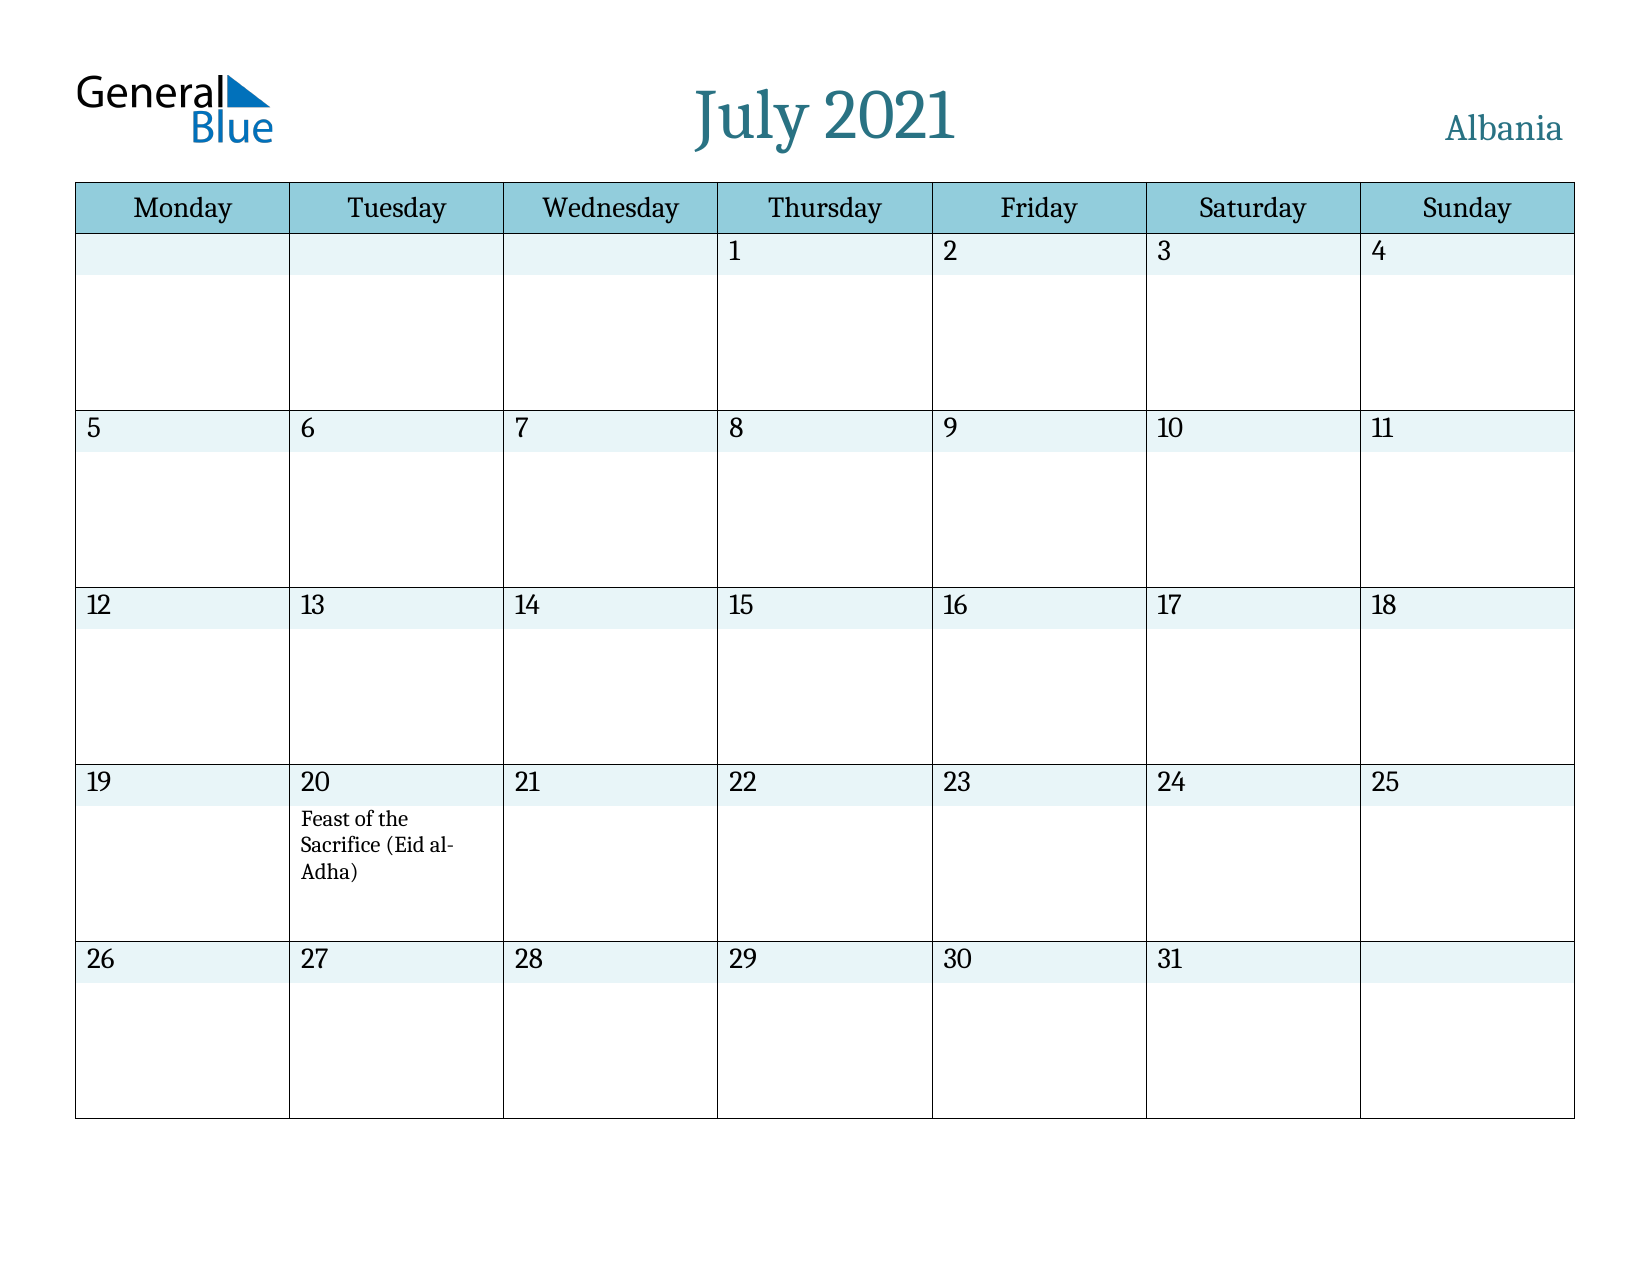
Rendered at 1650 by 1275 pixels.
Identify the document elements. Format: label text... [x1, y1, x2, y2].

table_cell [290, 234, 503, 275]
table_cell [290, 452, 503, 587]
table_cell [504, 806, 717, 941]
table_cell 18 [1361, 588, 1574, 629]
table_cell [504, 452, 717, 587]
table_cell [933, 983, 1146, 1118]
table_cell 23 [933, 765, 1146, 806]
table_cell 11 [1361, 411, 1574, 452]
table_cell [933, 806, 1146, 941]
table_cell 27 [290, 942, 503, 983]
table_cell [718, 275, 932, 410]
picture [77, 75, 273, 143]
table_cell [290, 983, 503, 1118]
table_cell [1147, 275, 1360, 410]
table_cell 5 [76, 411, 289, 452]
table_header [76, 75, 503, 182]
table_cell [718, 629, 932, 764]
table_cell [718, 452, 932, 587]
table_cell 24 [1147, 765, 1360, 806]
table_cell [290, 629, 503, 764]
table_cell 19 [76, 765, 289, 806]
table_cell 21 [504, 765, 717, 806]
table_cell [504, 234, 717, 275]
table_cell [1147, 452, 1360, 587]
table_cell 29 [718, 942, 932, 983]
table_cell Saturday [1147, 183, 1360, 233]
table_cell [1361, 983, 1574, 1118]
table_cell Friday [933, 183, 1146, 233]
table_cell [933, 275, 1146, 410]
table_cell 28 [504, 942, 717, 983]
table_header July 2021 [504, 75, 1146, 182]
table_cell 13 [290, 588, 503, 629]
table_cell Wednesday [504, 183, 717, 233]
table_header Albania [1146, 75, 1574, 182]
table_cell Monday [76, 183, 289, 233]
table_cell [290, 275, 503, 410]
table_cell [76, 983, 289, 1118]
table_cell Thursday [718, 183, 932, 233]
table_cell 16 [933, 588, 1146, 629]
table_cell [76, 629, 289, 764]
table_cell [76, 234, 289, 275]
table_cell 20 [290, 765, 503, 806]
table_cell [1361, 806, 1574, 941]
table_cell [1147, 806, 1360, 941]
table_cell 26 [76, 942, 289, 983]
table_cell 9 [933, 411, 1146, 452]
table_cell 31 [1147, 942, 1360, 983]
table_cell Tuesday [290, 183, 503, 233]
table_cell 17 [1147, 588, 1360, 629]
table_cell [1361, 275, 1574, 410]
table_cell 25 [1361, 765, 1574, 806]
table_cell [718, 806, 932, 941]
table_cell 3 [1147, 234, 1360, 275]
table_cell [504, 629, 717, 764]
table_cell 6 [290, 411, 503, 452]
table_cell 22 [718, 765, 932, 806]
table_cell [718, 983, 932, 1118]
table_cell [1361, 629, 1574, 764]
table_cell [1361, 452, 1574, 587]
table_cell 30 [933, 942, 1146, 983]
table_cell [504, 275, 717, 410]
table_cell 8 [718, 411, 932, 452]
table_cell 14 [504, 588, 717, 629]
table_cell 4 [1361, 234, 1574, 275]
table_cell [76, 806, 289, 941]
table_cell 7 [504, 411, 717, 452]
table_cell 1 [718, 234, 932, 275]
table_cell [76, 275, 289, 410]
table_cell [933, 452, 1146, 587]
table_cell 12 [76, 588, 289, 629]
table_cell 10 [1147, 411, 1360, 452]
table_cell [1147, 629, 1360, 764]
table_cell [933, 629, 1146, 764]
table_cell Feast of the Sacrifice (Eid al-Adha) [290, 806, 503, 941]
table_cell [76, 452, 289, 587]
table_cell [504, 983, 717, 1118]
table_cell Sunday [1361, 183, 1574, 233]
table_cell [1147, 983, 1360, 1118]
table_cell [1361, 942, 1574, 983]
table_cell 15 [718, 588, 932, 629]
table_cell 2 [933, 234, 1146, 275]
